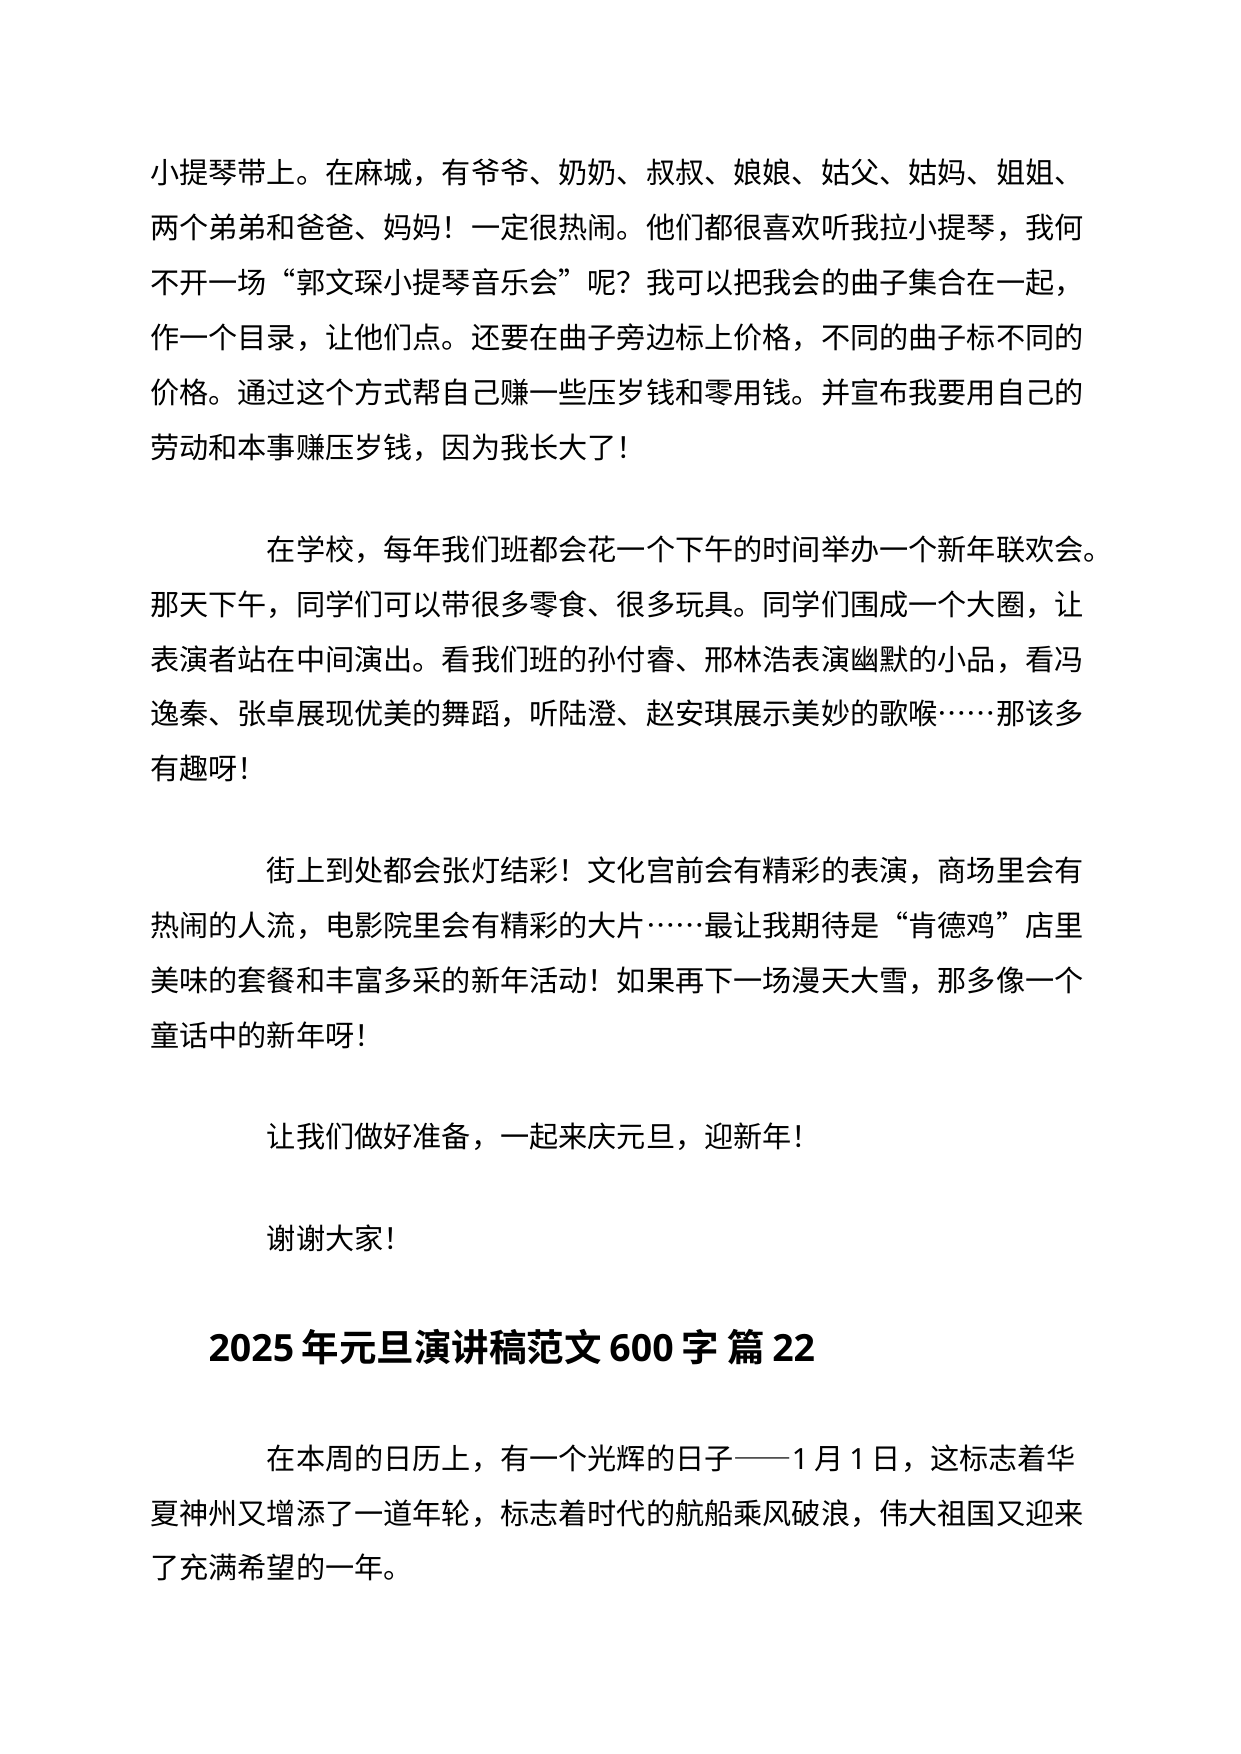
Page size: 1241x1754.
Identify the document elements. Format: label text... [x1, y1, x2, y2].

text 谢谢大家！ [150, 1216, 1090, 1258]
text 街上到处都会张灯结彩！文化宫前会有精彩的表演，商场里会有热闹的人流，电影院里会有精彩的大片……最让我期待是“肯德鸡”店里美味的套餐和丰富多采的新年活动！如果再下一场漫天大雪，那多像一个童话中的新年呀！ [150, 848, 1090, 1054]
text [150, 150, 1090, 467]
text 在本周的日历上，有一个光辉的日子——1月1日，这标志着华夏神州又增添了一道年轮，标志着时代的航船乘风破浪，伟大祖国又迎来了充满希望的一年。 [150, 1435, 1090, 1587]
text 让我们做好准备，一起来庆元旦，迎新年！ [150, 1114, 1090, 1156]
text 2025年元旦演讲稿范文600字 篇22 [150, 1318, 1090, 1372]
text 在学校，每年我们班都会花一个下午的时间举办一个新年联欢会。那天下午，同学们可以带很多零食、很多玩具。同学们围成一个大圈，让表演者站在中间演出。看我们班的孙付睿、邢林浩表演幽默的小品，看冯逸秦、张卓展现优美的舞蹈，听陆澄、赵安琪展示美妙的歌喉……那该多有趣呀！ [150, 526, 1090, 788]
